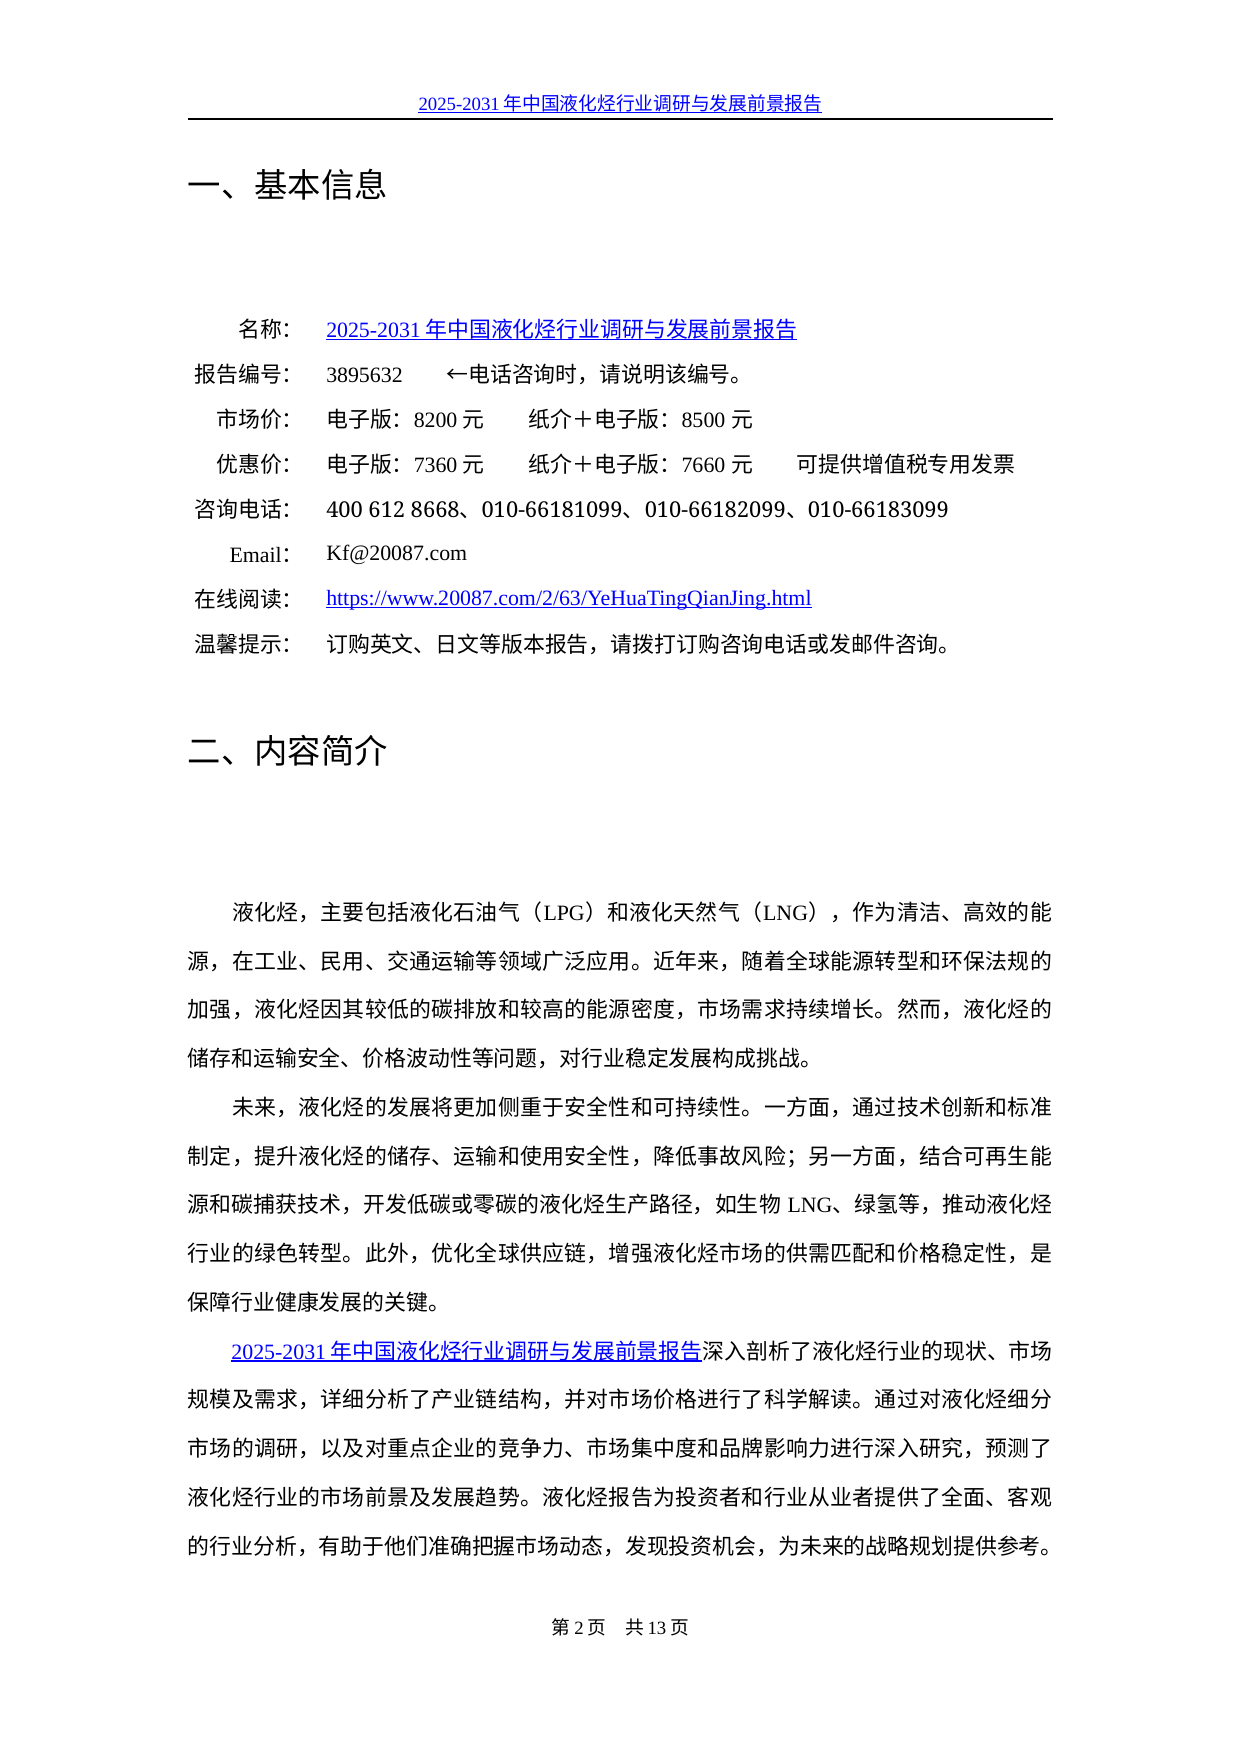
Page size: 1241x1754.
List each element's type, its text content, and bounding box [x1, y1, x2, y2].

table_cell 市场价： [167, 402, 315, 447]
table_cell 温馨提示： [167, 627, 315, 672]
table_cell Kf@20087.com [315, 537, 1073, 582]
table_cell 在线阅读： [167, 582, 315, 627]
title 一、基本信息 [187, 150, 1053, 215]
table_cell 电子版：8200 元 纸介＋电子版：8500 元 [315, 402, 1073, 447]
table_header 名称： [167, 312, 315, 357]
table_cell 3895632 ←电话咨询时，请说明该编号。 [315, 357, 1073, 402]
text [187, 894, 1053, 1561]
table_cell 电子版：7360 元 纸介＋电子版：7660 元 可提供增值税专用发票 [315, 447, 1073, 492]
table_cell 咨询电话： [167, 492, 315, 537]
table_cell 400 612 8668、010-66181099、010-66182099、010-66183099 [315, 492, 1073, 537]
table_cell [315, 582, 1073, 627]
table_cell 报告编号： [167, 357, 315, 402]
table_header 2025-2031年中国液化烃行业调研与发展前景报告 [315, 312, 1073, 357]
table_cell 优惠价： [167, 447, 315, 492]
table_cell 订购英文、日文等版本报告，请拨打订购咨询电话或发邮件咨询。 [315, 627, 1073, 672]
title 二、内容简介 [187, 717, 1053, 782]
table_cell Email： [167, 537, 315, 582]
